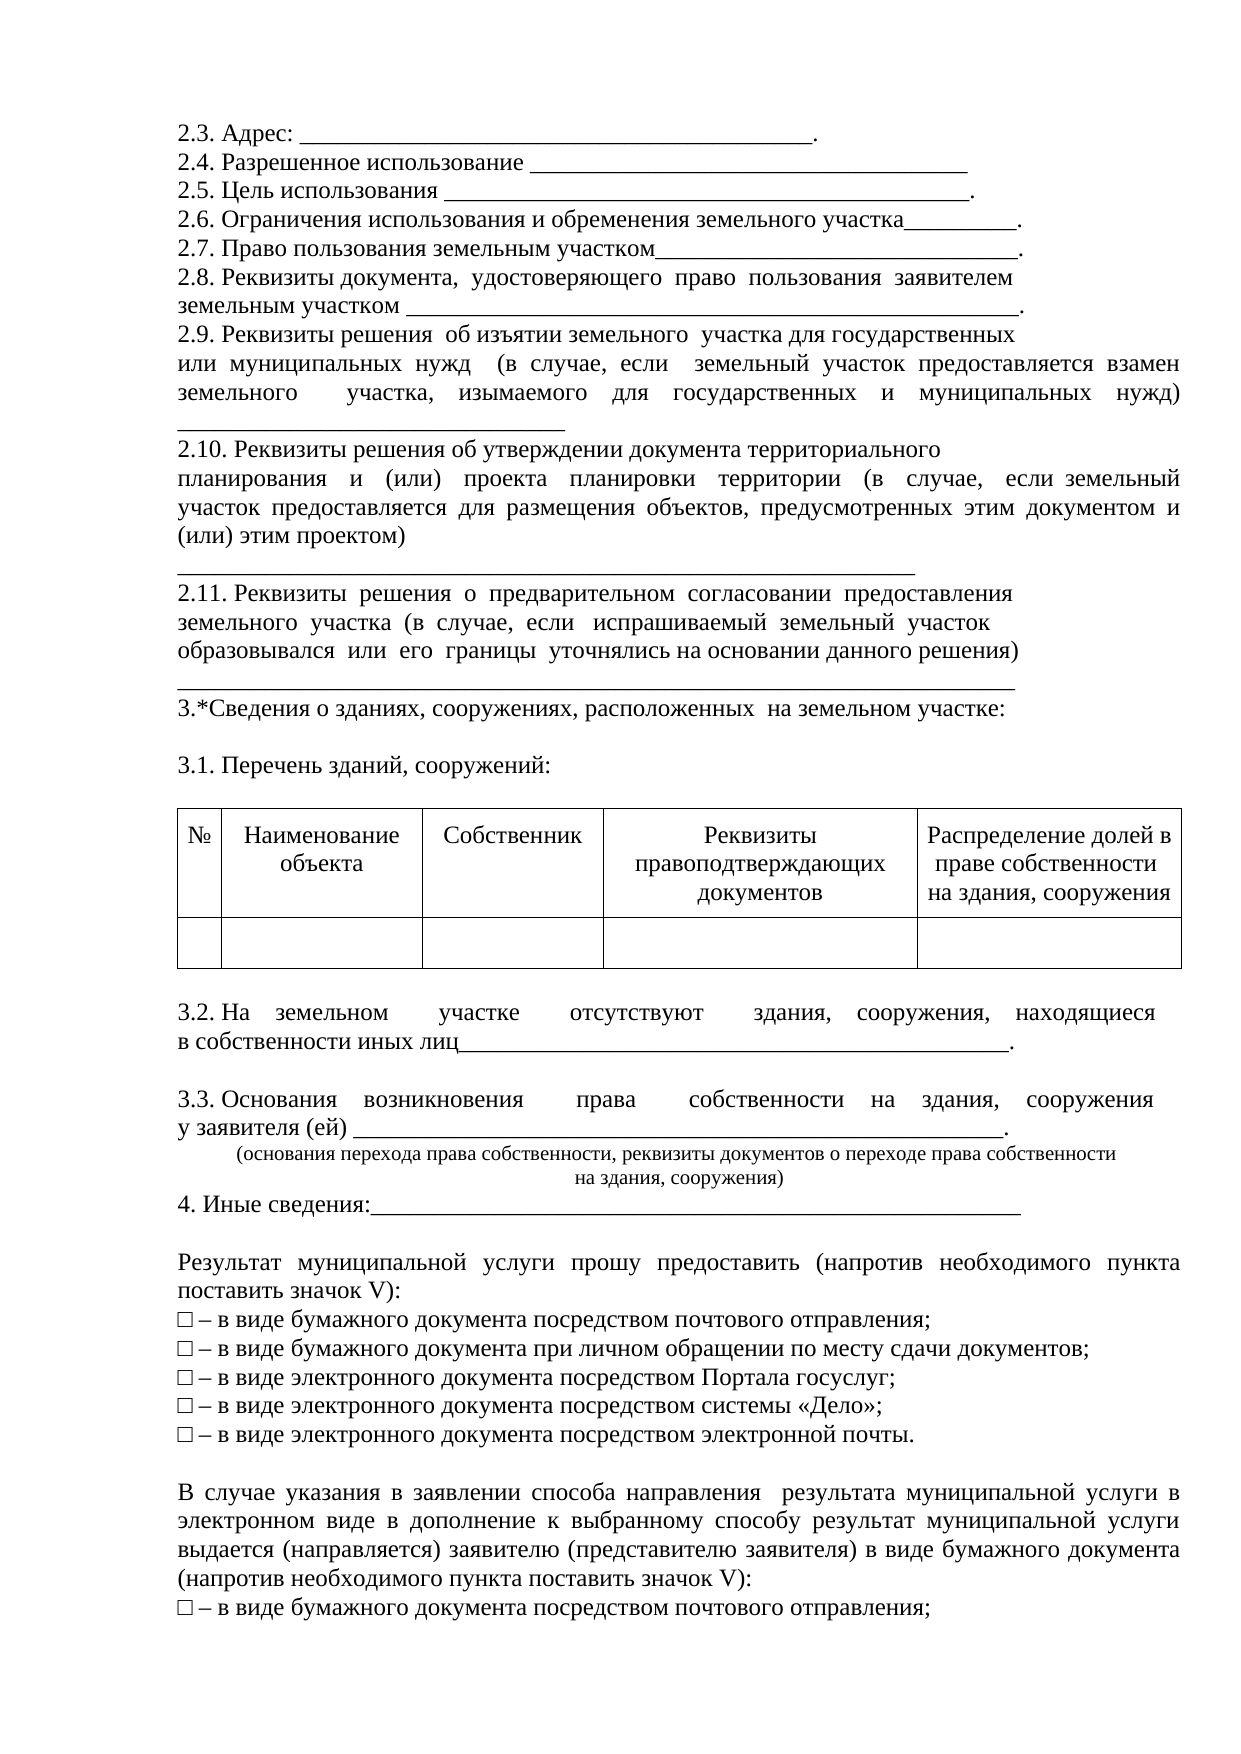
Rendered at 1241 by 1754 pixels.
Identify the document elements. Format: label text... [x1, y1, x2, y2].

text □ – в виде бумажного документа посредством почтового отправления; [177, 1304, 1181, 1333]
text (основания перехода права собственности, реквизиты документов о переходе права собственности на здания, сооружения) [177, 1141, 1181, 1189]
text 2.9. Реквизиты решения об изъятии земельного участка для государственных [177, 319, 1181, 348]
text □ – в виде бумажного документа посредством почтового отправления; [177, 1592, 1181, 1621]
text 4. Иные сведения:____________________________________________________ [177, 1189, 1181, 1218]
text 3.2. На земельном участке отсутствуют здания, сооружения, находящиеся в собственности иных лиц____________________________________________. [177, 997, 1181, 1055]
text В случае указания в заявлении способа направления результата муниципальной услуги в электронном виде в дополнение к выбранному способу результат муниципальной услуги выдается (направляется) заявителю (представителю заявителя) в виде бумажного документа (напротив необходимого пункта поставить значок V): [177, 1477, 1181, 1592]
text ___________________________________________________________ [177, 549, 1181, 578]
table_cell [423, 918, 603, 968]
text или муниципальных нужд (в случае, если земельный участок предоставляется взамен земельного участка, изымаемого для государственных и муниципальных нужд) _______________________________ [177, 348, 1181, 434]
table_cell [222, 918, 422, 968]
table_header Наименование объекта [222, 809, 422, 917]
text планирования и (или) проекта планировки территории (в случае, если земельный участок предоставляется для размещения объектов, предусмотренных этим документом и (или) этим проектом) [177, 463, 1181, 549]
text Результат муниципальной услуги прошу предоставить (напротив необходимого пункта поставить значок V): [177, 1247, 1181, 1304]
text 2.7. Право пользования земельным участком_____________________________. [177, 233, 1181, 262]
text 2.6. Ограничения использования и обременения земельного участка_________. [177, 204, 1181, 233]
text 3.1. Перечень зданий, сооружений: [177, 751, 1181, 779]
text 2.10. Реквизиты решения об утверждении документа территориального [177, 434, 1181, 463]
text 3.3. Основания возникновения права собственности на здания, сооружения у заявителя (ей) ____________________________________________________. [177, 1084, 1181, 1141]
table_cell [918, 918, 1181, 968]
table_header Реквизиты правоподтверждающих документов [604, 809, 917, 917]
text 2.4. Разрешенное использование ___________________________________ [177, 147, 1181, 176]
text □ – в виде бумажного документа при личном обращении по месту сдачи документов; [177, 1333, 1181, 1362]
text земельного участка (в случае, если испрашиваемый земельный участок [177, 607, 1181, 636]
text □ – в виде электронного документа посредством системы «Дело»; [177, 1391, 1181, 1419]
table_header Собственник [423, 809, 603, 917]
text образовывался или его границы уточнялись на основании данного решения) [177, 636, 1181, 664]
table_cell [604, 918, 917, 968]
table_cell [178, 918, 221, 968]
text 3.*Сведения о зданиях, сооружениях, расположенных на земельном участке: [177, 693, 1181, 722]
text □ – в виде электронного документа посредством электронной почты. [177, 1419, 1181, 1448]
text 2.11. Реквизиты решения о предварительном согласовании предоставления [177, 578, 1181, 607]
text 2.3. Адрес: _________________________________________. [177, 118, 1181, 147]
text ___________________________________________________________________ [177, 664, 1181, 693]
table_header № [178, 809, 221, 917]
text земельным участком _________________________________________________. [177, 291, 1181, 319]
text □ – в виде электронного документа посредством Портала госуслуг; [177, 1362, 1181, 1391]
text 2.8. Реквизиты документа, удостоверяющего право пользования заявителем [177, 262, 1181, 291]
text 2.5. Цель использования __________________________________________. [177, 176, 1181, 204]
table_header Распределение долей в праве собственности на здания, сооружения [918, 809, 1181, 917]
